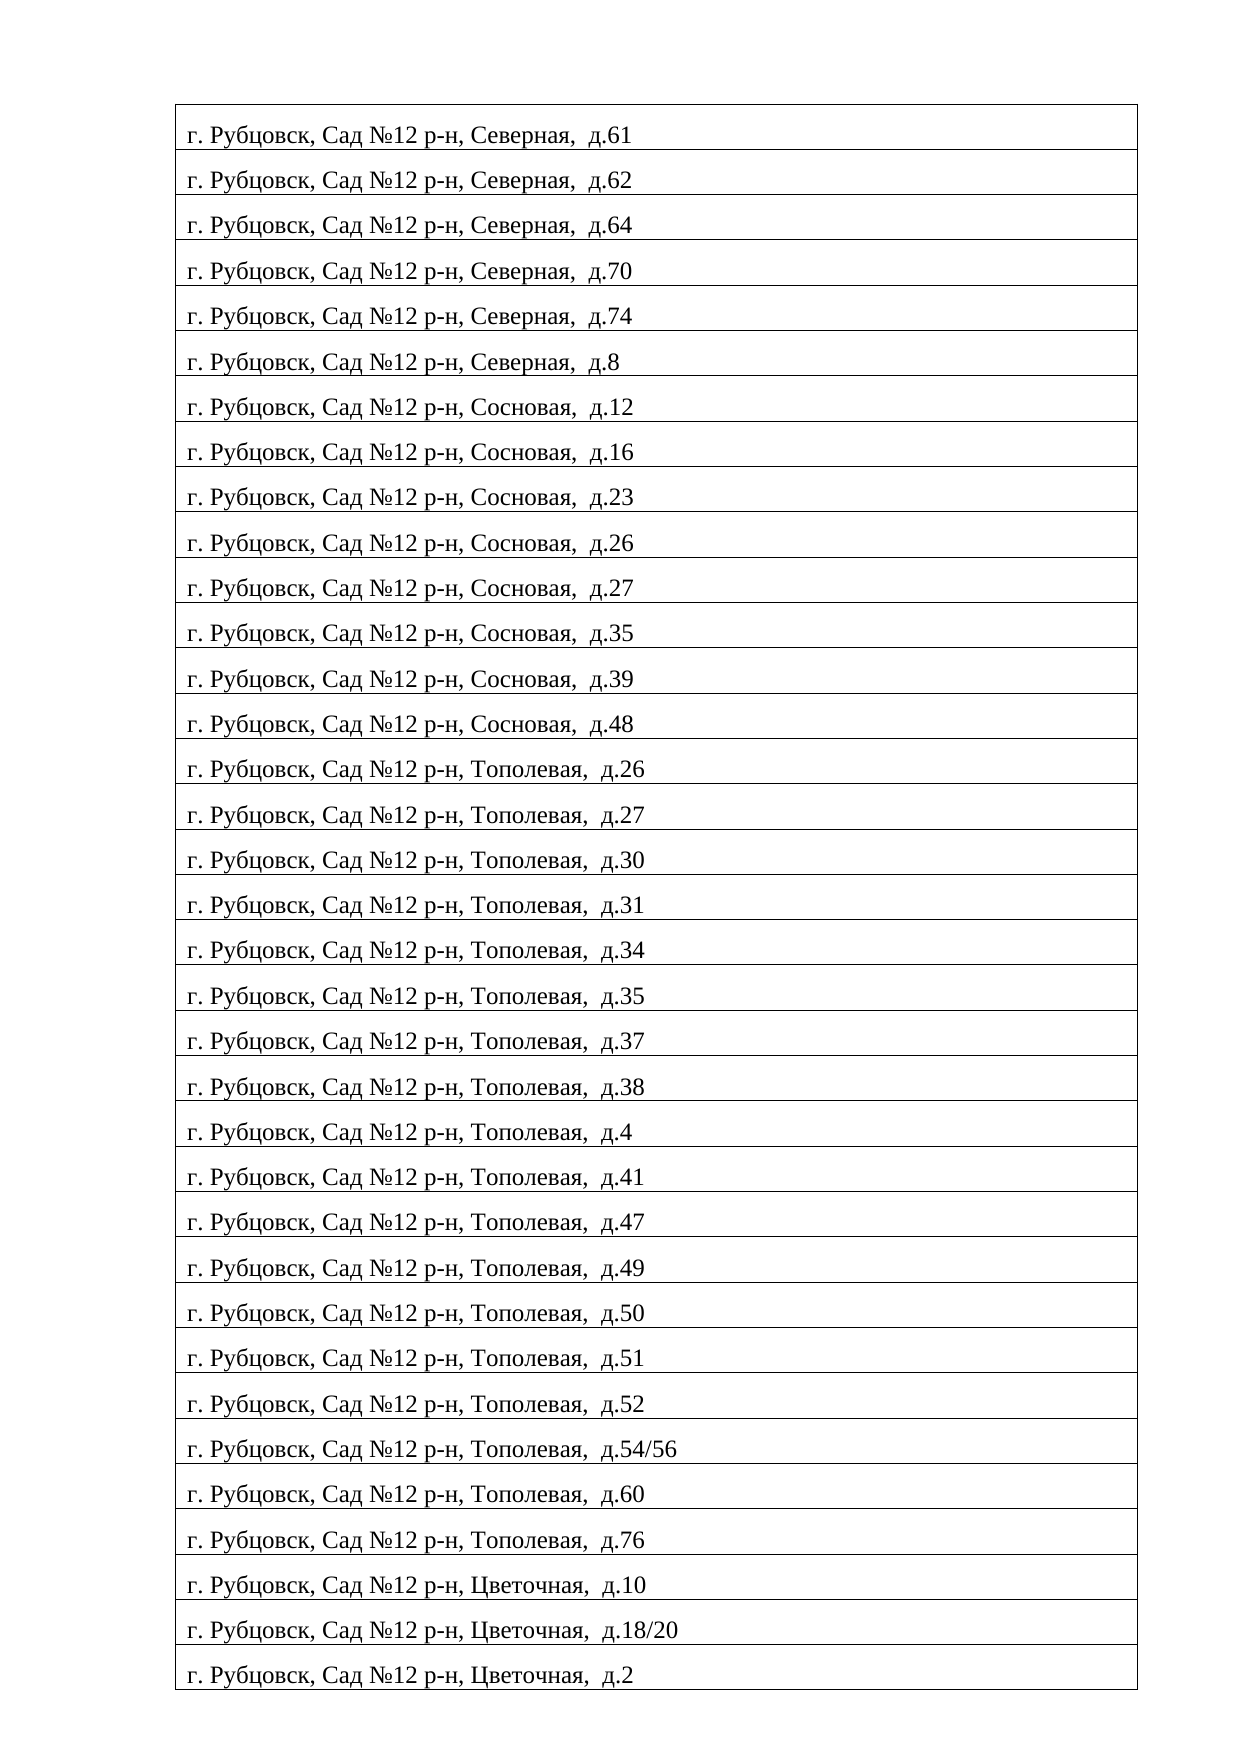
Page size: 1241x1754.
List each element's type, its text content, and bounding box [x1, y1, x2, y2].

table_cell г. Рубцовск, Сад №12 р-н, Северная, д.70 [176, 240, 1137, 285]
table_cell г. Рубцовск, Сад №12 р-н, Тополевая, д.31 [176, 875, 1137, 919]
table_cell г. Рубцовск, Сад №12 р-н, Тополевая, д.30 [176, 830, 1137, 874]
table_cell г. Рубцовск, Сад №12 р-н, Сосновая, д.48 [176, 694, 1137, 738]
table_cell г. Рубцовск, Сад №12 р-н, Тополевая, д.38 [176, 1056, 1137, 1100]
table_cell г. Рубцовск, Сад №12 р-н, Северная, д.64 [176, 195, 1137, 239]
table_cell г. Рубцовск, Сад №12 р-н, Северная, д.62 [176, 150, 1137, 194]
table_cell г. Рубцовск, Сад №12 р-н, Тополевая, д.35 [176, 965, 1137, 1010]
table_cell г. Рубцовск, Сад №12 р-н, Тополевая, д.37 [176, 1011, 1137, 1055]
table_cell г. Рубцовск, Сад №12 р-н, Тополевая, д.54/56 [176, 1419, 1137, 1463]
table_cell г. Рубцовск, Сад №12 р-н, Тополевая, д.4 [176, 1101, 1137, 1146]
table_cell г. Рубцовск, Сад №12 р-н, Сосновая, д.16 [176, 422, 1137, 466]
table_cell г. Рубцовск, Сад №12 р-н, Тополевая, д.60 [176, 1464, 1137, 1508]
table_cell г. Рубцовск, Сад №12 р-н, Тополевая, д.27 [176, 784, 1137, 828]
table_cell г. Рубцовск, Сад №12 р-н, Тополевая, д.51 [176, 1328, 1137, 1372]
table_cell г. Рубцовск, Сад №12 р-н, Цветочная, д.2 [176, 1645, 1137, 1689]
table_cell г. Рубцовск, Сад №12 р-н, Сосновая, д.23 [176, 467, 1137, 511]
table_cell г. Рубцовск, Сад №12 р-н, Тополевая, д.34 [176, 920, 1137, 964]
table_cell г. Рубцовск, Сад №12 р-н, Сосновая, д.26 [176, 512, 1137, 557]
table_cell г. Рубцовск, Сад №12 р-н, Тополевая, д.76 [176, 1509, 1137, 1553]
table_cell г. Рубцовск, Сад №12 р-н, Тополевая, д.49 [176, 1237, 1137, 1282]
table_cell г. Рубцовск, Сад №12 р-н, Цветочная, д.10 [176, 1555, 1137, 1599]
table_cell г. Рубцовск, Сад №12 р-н, Сосновая, д.35 [176, 603, 1137, 647]
table_cell г. Рубцовск, Сад №12 р-н, Северная, д.8 [176, 331, 1137, 375]
table_cell г. Рубцовск, Сад №12 р-н, Тополевая, д.50 [176, 1283, 1137, 1327]
table_cell г. Рубцовск, Сад №12 р-н, Тополевая, д.26 [176, 739, 1137, 783]
table_cell г. Рубцовск, Сад №12 р-н, Сосновая, д.12 [176, 376, 1137, 421]
table_cell г. Рубцовск, Сад №12 р-н, Тополевая, д.52 [176, 1373, 1137, 1417]
table_cell г. Рубцовск, Сад №12 р-н, Северная, д.61 [176, 105, 1137, 149]
table_cell г. Рубцовск, Сад №12 р-н, Тополевая, д.41 [176, 1147, 1137, 1191]
table_cell г. Рубцовск, Сад №12 р-н, Тополевая, д.47 [176, 1192, 1137, 1236]
table_cell г. Рубцовск, Сад №12 р-н, Сосновая, д.27 [176, 558, 1137, 602]
table_cell г. Рубцовск, Сад №12 р-н, Северная, д.74 [176, 286, 1137, 330]
table_cell г. Рубцовск, Сад №12 р-н, Сосновая, д.39 [176, 648, 1137, 692]
table_cell г. Рубцовск, Сад №12 р-н, Цветочная, д.18/20 [176, 1600, 1137, 1644]
